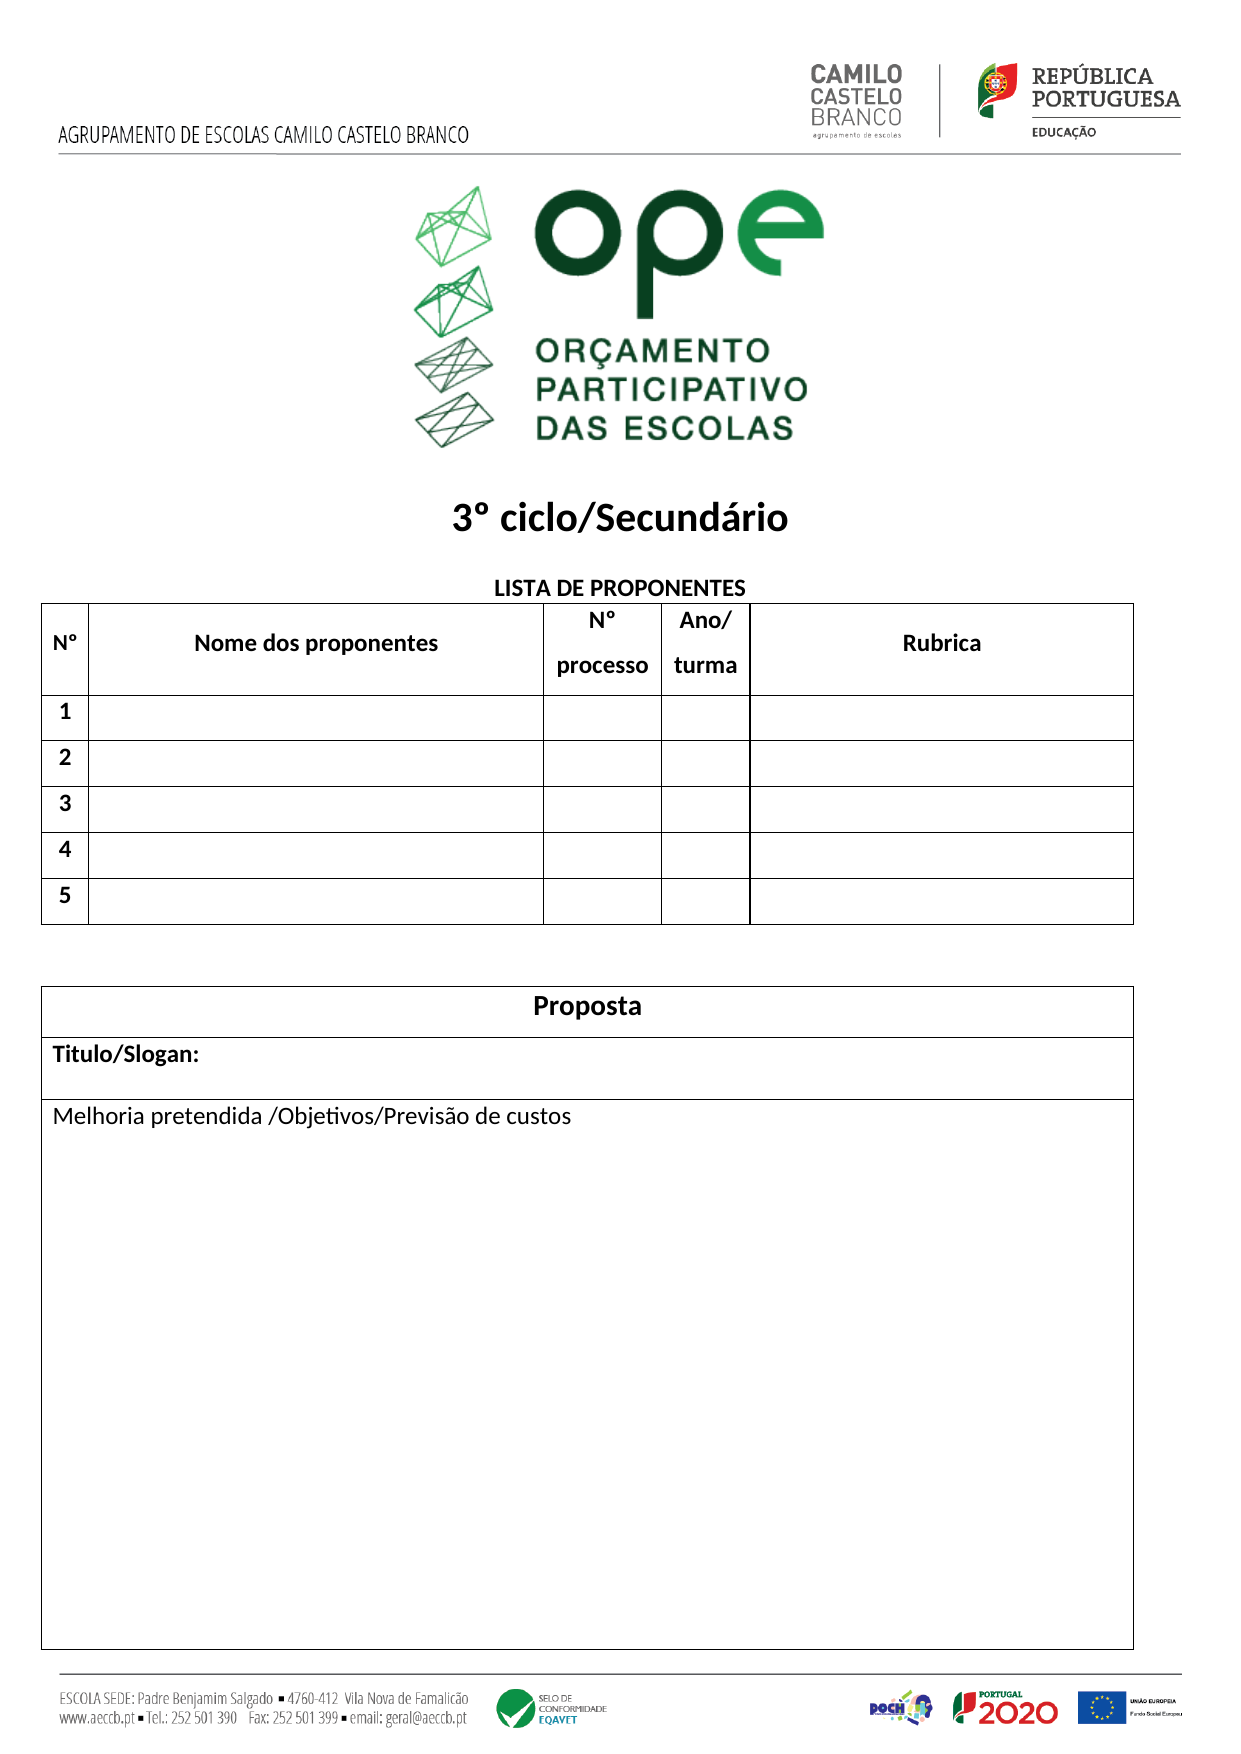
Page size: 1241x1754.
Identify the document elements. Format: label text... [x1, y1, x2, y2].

table_cell [751, 696, 1133, 740]
table_cell [544, 833, 661, 878]
table_cell [544, 696, 661, 740]
table_header Proposta [42, 987, 1133, 1037]
table_cell [89, 696, 543, 740]
table_cell [544, 741, 661, 786]
table_header Ano/ turma [662, 604, 749, 694]
table_cell 2 [42, 741, 88, 786]
table_cell [89, 879, 543, 924]
table_cell [751, 741, 1133, 786]
table_cell [89, 741, 543, 786]
table_cell [751, 787, 1133, 832]
table_cell [544, 879, 661, 924]
text LISTA DE PROPONENTES [118, 572, 1122, 603]
table_cell Titulo/Slogan: [42, 1038, 1133, 1099]
table_cell 3 [42, 787, 88, 832]
table_cell 5 [42, 879, 88, 924]
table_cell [42, 1100, 1133, 1649]
table_cell [662, 741, 749, 786]
table_cell [89, 787, 543, 832]
table_cell [662, 879, 749, 924]
table_cell [662, 696, 749, 740]
table_header Rubrica [751, 604, 1133, 694]
table_cell [751, 833, 1133, 878]
table_cell [751, 879, 1133, 924]
table_cell 4 [42, 833, 88, 878]
table_cell [662, 787, 749, 832]
table_header Nº processo [544, 604, 661, 694]
text 3º ciclo/Secundário [118, 491, 1122, 542]
table_cell [544, 787, 661, 832]
picture [0, 1661, 1239, 1754]
table_header Nº [42, 604, 88, 694]
table_header Nome dos proponentes [89, 604, 543, 694]
table_cell 1 [42, 696, 88, 740]
table_cell [89, 833, 543, 878]
table_cell [662, 833, 749, 878]
picture [0, 0, 1240, 461]
